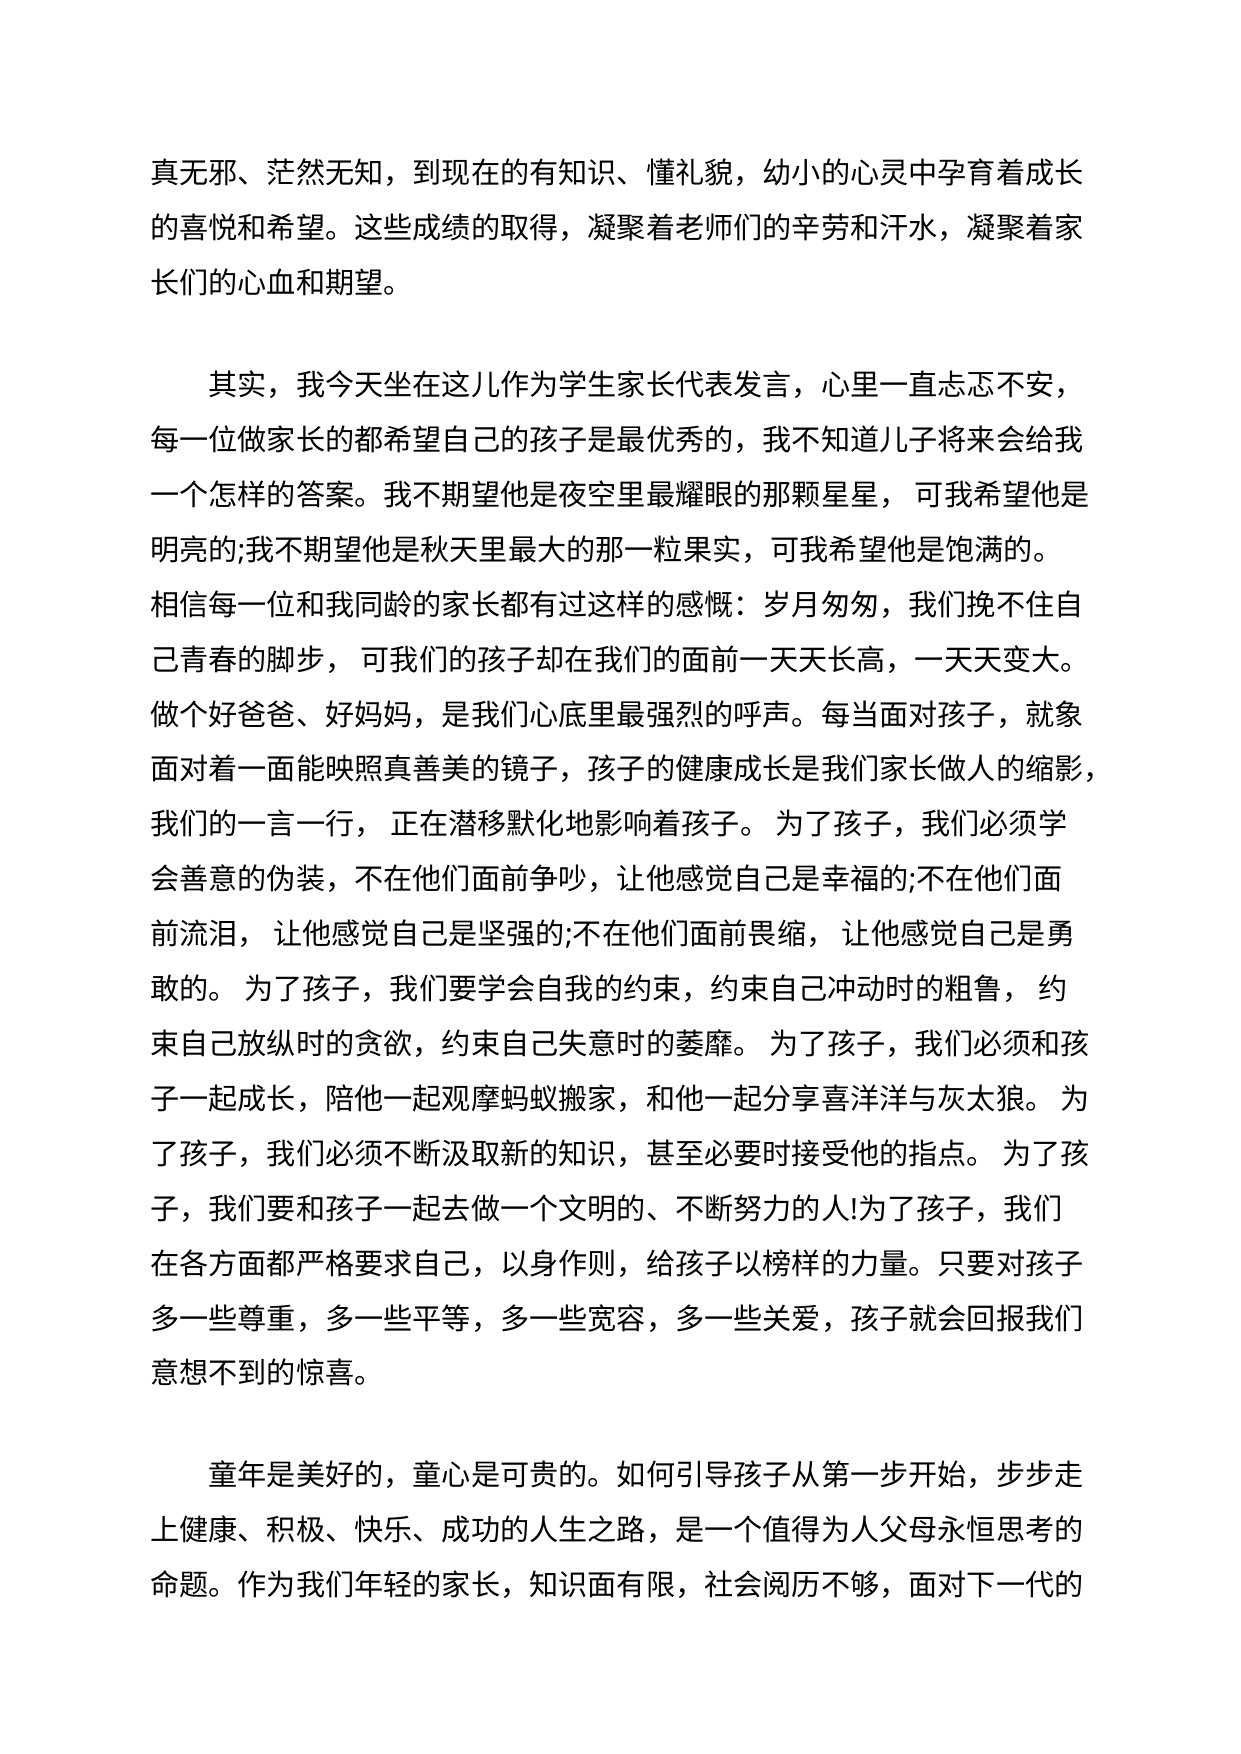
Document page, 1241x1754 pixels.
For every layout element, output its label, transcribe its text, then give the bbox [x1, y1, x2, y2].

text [150, 1452, 1090, 1604]
text 其实，我今天坐在这儿作为学生家长代表发言，心里一直忐忑不安，每一位做家长的都希望自己的孩子是最优秀的，我不知道儿子将来会给我一个怎样的答案。我不期望他是夜空里最耀眼的那颗星星， 可我希望他是明亮的;我不期望他是秋天里最大的那一粒果实，可我希望他是饱满的。 相信每一位和我同龄的家长都有过这样的感慨：岁月匆匆，我们挽不住自己青春的脚步， 可我们的孩子却在我们的面前一天天长高，一天天变大。做个好爸爸、好妈妈，是我们心底里最强烈的呼声。每当面对孩子，就象面对着一面能映照真善美的镜子，孩子的健康成长是我们家长做人的缩影，我们的一言一行， 正在潜移默化地影响着孩子。 为了孩子，我们必须学会善意的伪装，不在他们面前争吵，让他感觉自己是幸福的;不在他们面前流泪， 让他感觉自己是坚强的;不在他们面前畏缩， 让他感觉自己是勇敢的。 为了孩子，我们要学会自我的约束，约束自己冲动时的粗鲁， 约束自己放纵时的贪欲，约束自己失意时的萎靡。 为了孩子，我们必须和孩子一起成长，陪他一起观摩蚂蚁搬家，和他一起分享喜洋洋与灰太狼。 为了孩子，我们必须不断汲取新的知识，甚至必要时接受他的指点。 为了孩子，我们要和孩子一起去做一个文明的、不断努力的人!为了孩子，我们在各方面都严格要求自己，以身作则，给孩子以榜样的力量。只要对孩子多一些尊重，多一些平等，多一些宽容，多一些关爱，孩子就会回报我们意想不到的惊喜。 [150, 362, 1090, 1392]
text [150, 150, 1090, 302]
